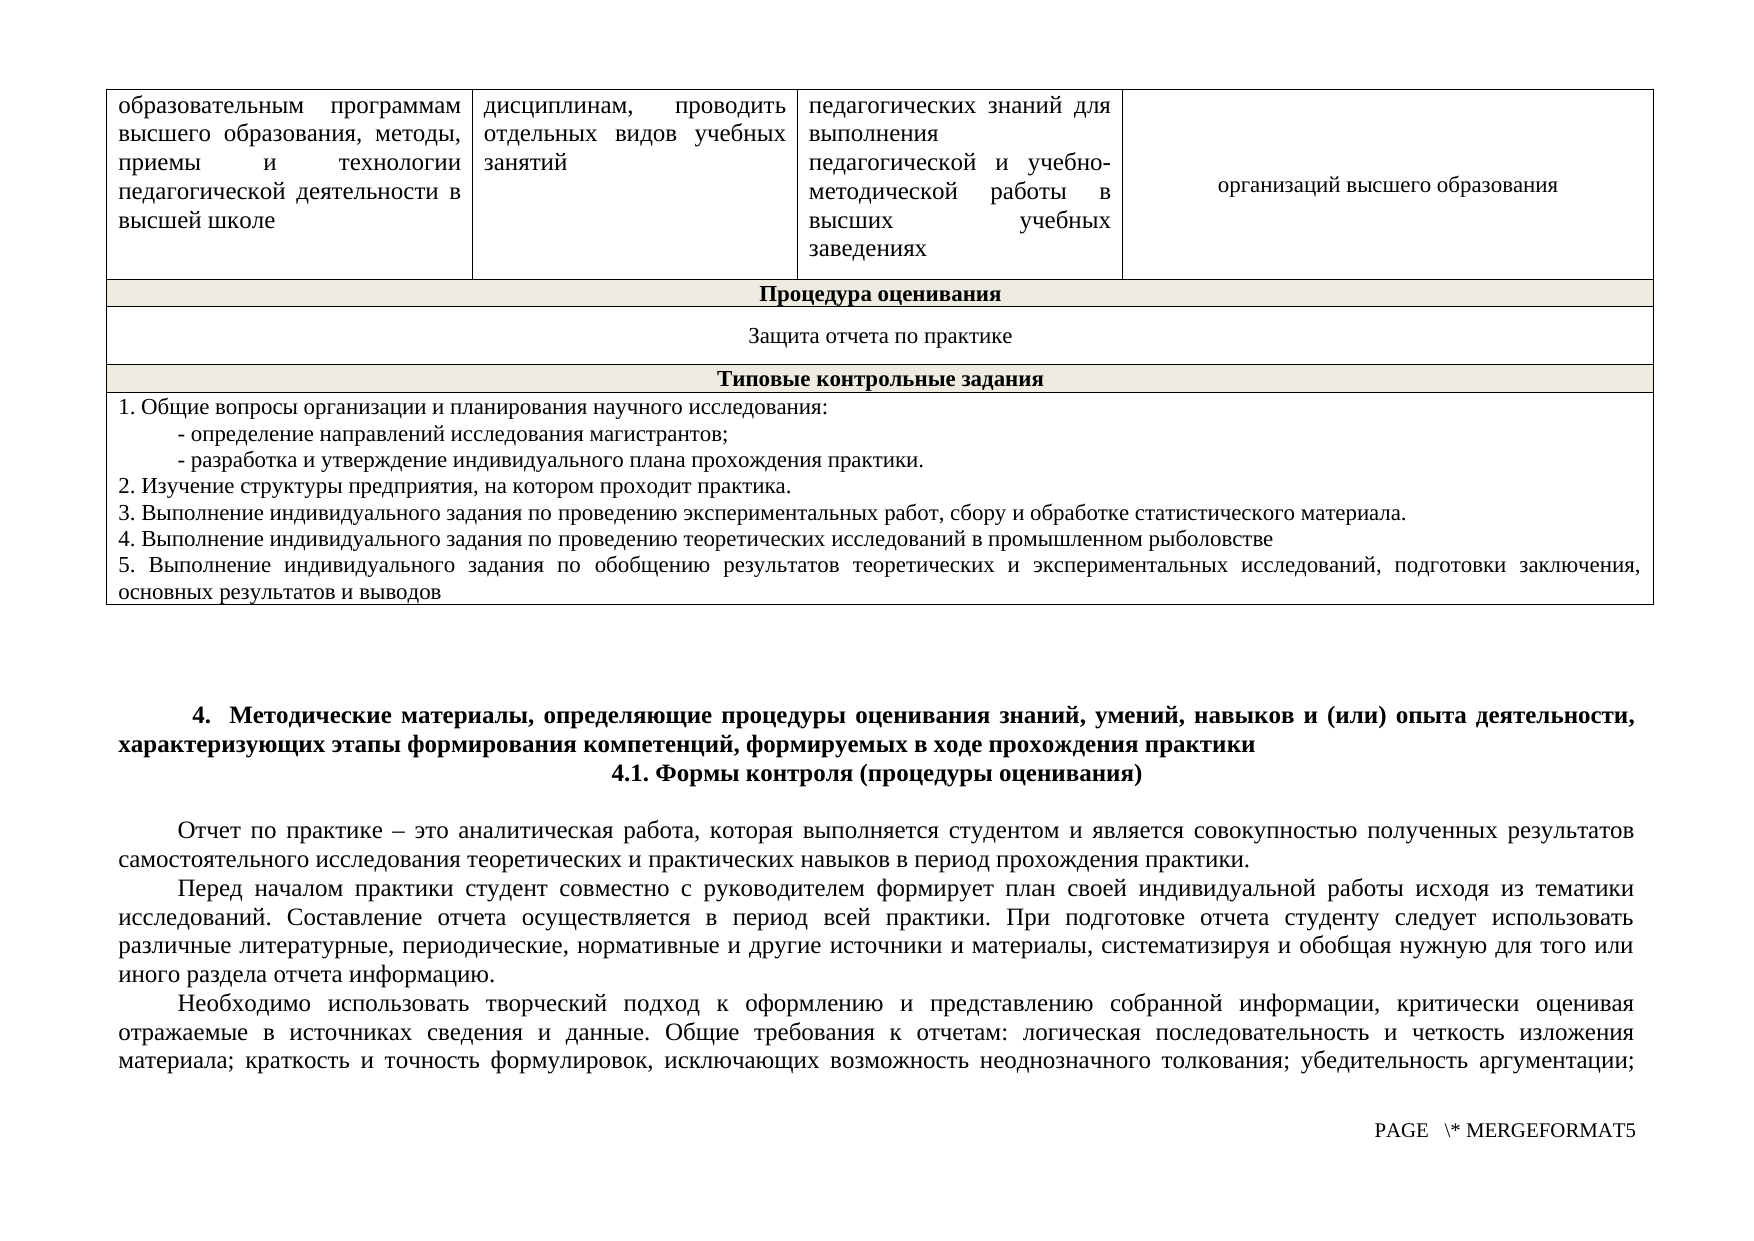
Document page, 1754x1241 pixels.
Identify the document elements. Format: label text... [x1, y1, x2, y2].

table_cell Процедура оценивания [107, 280, 1653, 306]
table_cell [107, 90, 472, 279]
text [118, 988, 1636, 1074]
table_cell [798, 90, 1122, 279]
text 4. Методические материалы, определяющие процедуры оценивания знаний, умений, навыков и (или) опыта деятельности, характеризующих этапы формирования компетенций, формируемых в ходе прохождения практики [118, 701, 1636, 758]
table_cell Защита отчета по практике [107, 307, 1653, 364]
text 4.1. Формы контроля (процедуры оценивания) [118, 758, 1636, 787]
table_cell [473, 90, 797, 279]
table_cell 1. Общие вопросы организации и планирования научного исследования: - определение направлений исследования магистрантов; - разработка и утверждение индивидуального плана прохождения практики. 2. Изучение структуры предприятия, на котором проходит практика. 3. Выполнение индивидуального задания по проведению экспериментальных работ, сбору и обработке статистического материала. 4. Выполнение индивидуального задания по проведению теоретических исследований в промышленном рыболовстве 5. Выполнение индивидуального задания по обобщению результатов теоретических и экспериментальных исследований, подготовки заключения, основных результатов и выводов [107, 393, 1653, 604]
table_cell Типовые контрольные задания [107, 365, 1653, 392]
text Перед началом практики студент совместно с руководителем формирует план своей индивидуальной работы исходя из тематики исследований. Составление отчета осуществляется в период всей практики. При подготовке отчета студенту следует использовать различные литературные, периодические, нормативные и другие источники и материалы, систематизируя и обобщая нужную для того или иного раздела отчета информацию. [118, 873, 1636, 988]
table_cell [1123, 90, 1653, 279]
text Отчет по практике – это аналитическая работа, которая выполняется студентом и является совокупностью полученных результатов самостоятельного исследования теоретических и практических навыков в период прохождения практики. [118, 816, 1636, 873]
